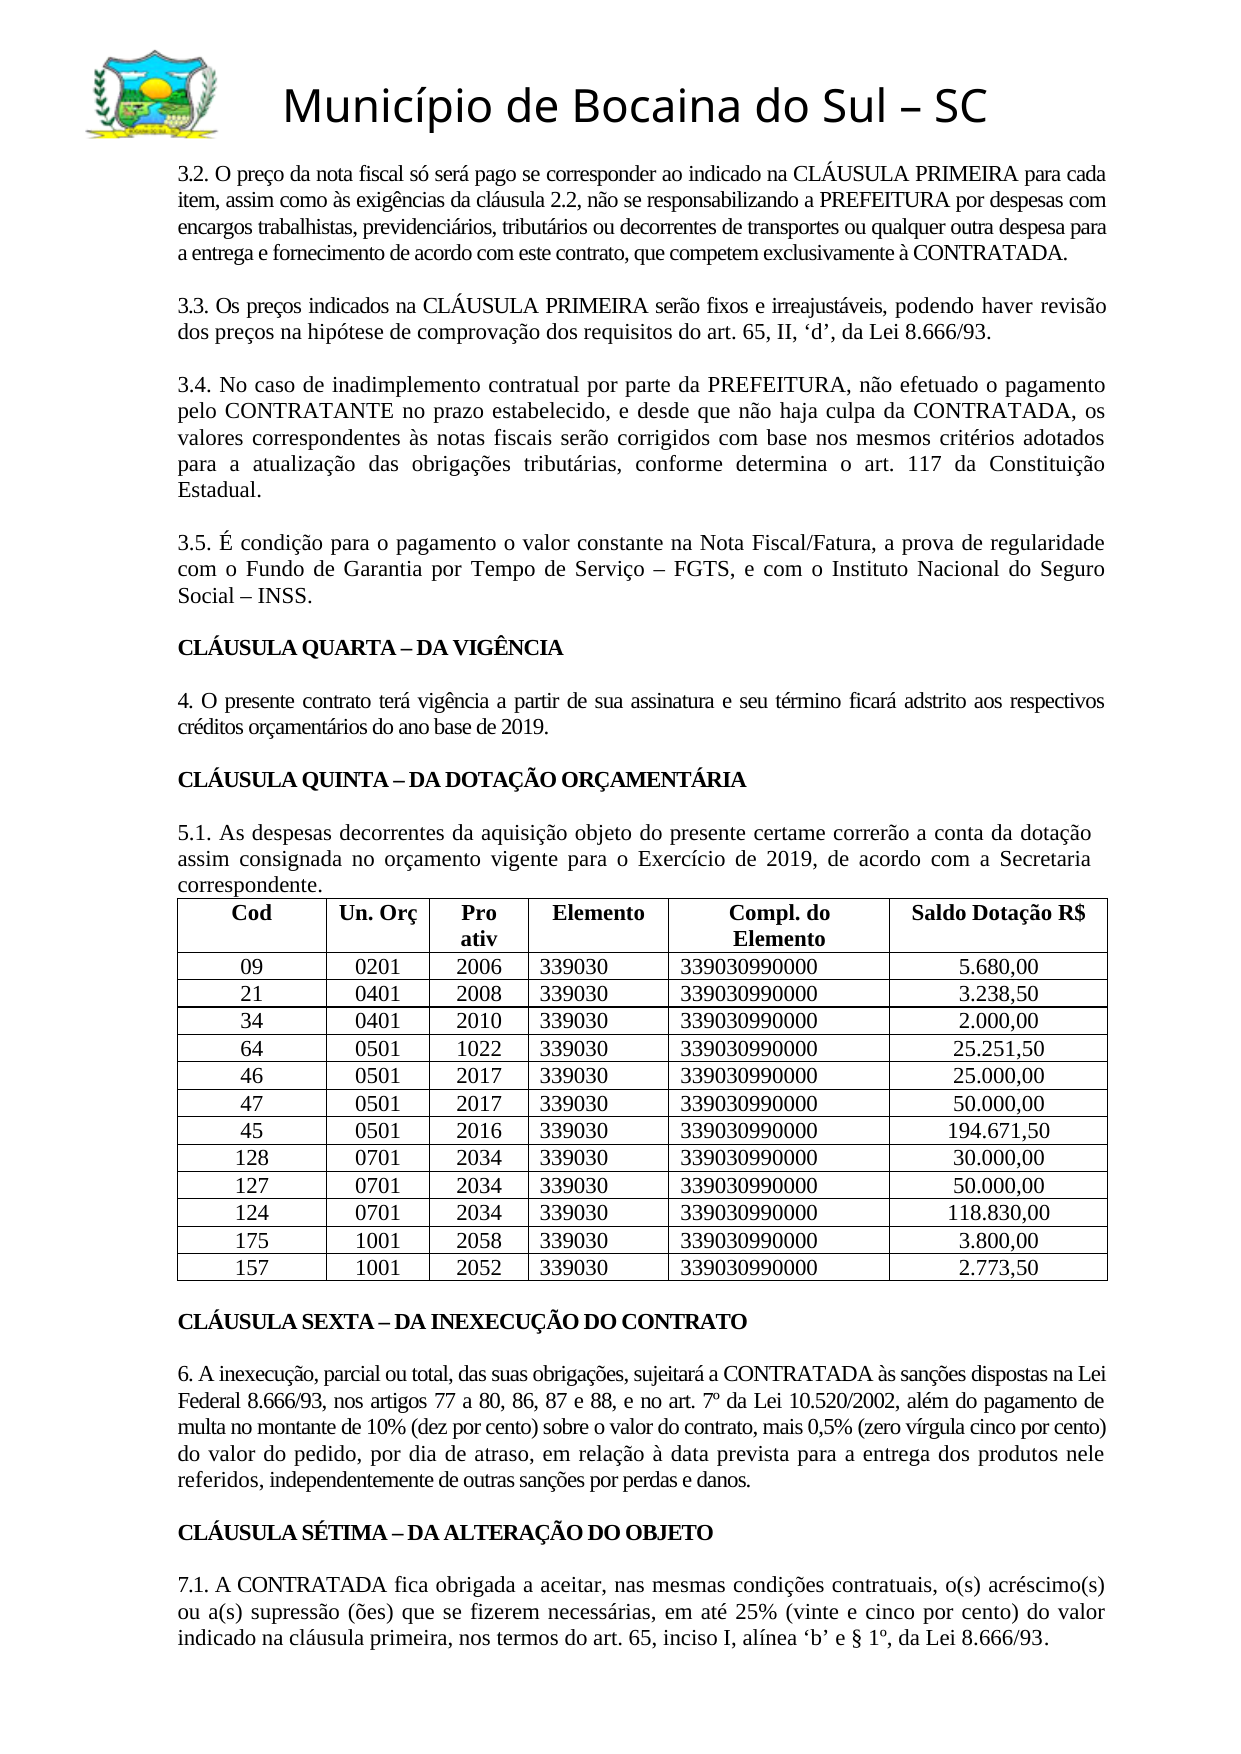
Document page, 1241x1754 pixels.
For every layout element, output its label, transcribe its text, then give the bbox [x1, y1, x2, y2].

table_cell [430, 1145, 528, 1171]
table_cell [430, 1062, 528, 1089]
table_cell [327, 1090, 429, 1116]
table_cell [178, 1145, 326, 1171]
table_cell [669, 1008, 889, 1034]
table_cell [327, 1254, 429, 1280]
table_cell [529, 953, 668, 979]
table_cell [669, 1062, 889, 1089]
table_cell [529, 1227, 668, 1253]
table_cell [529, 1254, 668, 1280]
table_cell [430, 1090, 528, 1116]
text CLÁUSULA SEXTA – DA INEXECUÇÃO DO CONTRATO [177, 1308, 1093, 1334]
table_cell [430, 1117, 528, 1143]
text CLÁUSULA QUINTA – DA DOTAÇÃO ORÇAMENTÁRIA [177, 766, 1107, 792]
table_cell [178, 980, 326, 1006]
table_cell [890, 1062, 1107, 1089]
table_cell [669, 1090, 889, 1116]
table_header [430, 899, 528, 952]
text CLÁUSULA QUARTA – DA VIGÊNCIA [177, 634, 1107, 661]
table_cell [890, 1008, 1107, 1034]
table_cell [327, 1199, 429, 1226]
text 6. A inexecução, parcial ou total, das suas obrigações, sujeitará a CONTRATADA às sanções dispostas na Lei Federal 8.666/93, nos artigos 77 a 80, 86, 87 e 88, e no art. 7º da Lei 10.520/2002, além do pagamento de multa no montante de 10% (dez por cento) sobre o valor do contrato, mais 0,5% (zero vírgula cinco por cento) do valor do pedido, por dia de atraso, em relação à data prevista para a entrega dos produtos nele referidos, independentemente de outras sanções por perdas e danos. [177, 1361, 1107, 1492]
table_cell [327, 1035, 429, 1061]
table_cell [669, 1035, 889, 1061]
text 3.3. Os preços indicados na CLÁUSULA PRIMEIRA serão fixos e irreajustáveis, podendo haver revisão dos preços na hipótese de comprovação dos requisitos do art. 65, II, ‘d’, da Lei 8.666/93. [177, 292, 1107, 344]
text 3.4. No caso de inadimplemento contratual por parte da PREFEITURA, não efetuado o pagamento pelo CONTRATANTE no prazo estabelecido, e desde que não haja culpa da CONTRATADA, os valores correspondentes às notas fiscais serão corrigidos com base nos mesmos critérios adotados para a atualização das obrigações tributárias, conforme determina o art. 117 da Constituição Estadual. [177, 371, 1107, 503]
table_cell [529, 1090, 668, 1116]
text CLÁUSULA SÉTIMA – DA ALTERAÇÃO DO OBJETO [177, 1519, 1107, 1545]
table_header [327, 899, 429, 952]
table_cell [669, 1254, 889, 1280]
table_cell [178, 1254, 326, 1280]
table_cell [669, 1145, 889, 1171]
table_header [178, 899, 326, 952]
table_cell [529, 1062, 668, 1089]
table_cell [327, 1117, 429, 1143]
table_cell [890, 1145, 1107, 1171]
text 3.5. É condição para o pagamento o valor constante na Nota Fiscal/Fatura, a prova de regularidade com o Fundo de Garantia por Tempo de Serviço – FGTS, e com o Instituto Nacional do Seguro Social – INSS. [177, 529, 1107, 608]
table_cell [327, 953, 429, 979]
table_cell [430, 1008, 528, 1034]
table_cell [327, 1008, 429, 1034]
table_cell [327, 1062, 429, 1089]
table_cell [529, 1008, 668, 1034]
text 4. O presente contrato terá vigência a partir de sua assinatura e seu término ficará adstrito aos respectivos créditos orçamentários do ano base de 2019. [177, 687, 1107, 740]
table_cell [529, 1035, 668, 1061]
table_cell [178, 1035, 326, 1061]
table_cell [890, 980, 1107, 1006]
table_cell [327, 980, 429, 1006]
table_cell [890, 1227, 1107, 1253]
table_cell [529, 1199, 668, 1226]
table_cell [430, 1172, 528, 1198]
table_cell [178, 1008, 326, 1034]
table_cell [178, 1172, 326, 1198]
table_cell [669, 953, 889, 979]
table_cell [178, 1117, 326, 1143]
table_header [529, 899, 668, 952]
text 7.1. A CONTRATADA fica obrigada a aceitar, nas mesmas condições contratuais, o(s) acréscimo(s) ou a(s) supressão (ões) que se fizerem necessárias, em até 25% (vinte e cinco por cento) do valor indicado na cláusula primeira, nos termos do art. 65, inciso I, alínea ‘b’ e § 1º, da Lei 8.666/93. [177, 1571, 1107, 1650]
text 3.2. O preço da nota fiscal só será pago se corresponder ao indicado na CLÁUSULA PRIMEIRA para cada item, assim como às exigências da cláusula 2.2, não se responsabilizando a PREFEITURA por despesas com encargos trabalhistas, previdenciários, tributários ou decorrentes de transportes ou qualquer outra despesa para a entrega e fornecimento de acordo com este contrato, que competem exclusivamente à CONTRATADA. [177, 160, 1107, 265]
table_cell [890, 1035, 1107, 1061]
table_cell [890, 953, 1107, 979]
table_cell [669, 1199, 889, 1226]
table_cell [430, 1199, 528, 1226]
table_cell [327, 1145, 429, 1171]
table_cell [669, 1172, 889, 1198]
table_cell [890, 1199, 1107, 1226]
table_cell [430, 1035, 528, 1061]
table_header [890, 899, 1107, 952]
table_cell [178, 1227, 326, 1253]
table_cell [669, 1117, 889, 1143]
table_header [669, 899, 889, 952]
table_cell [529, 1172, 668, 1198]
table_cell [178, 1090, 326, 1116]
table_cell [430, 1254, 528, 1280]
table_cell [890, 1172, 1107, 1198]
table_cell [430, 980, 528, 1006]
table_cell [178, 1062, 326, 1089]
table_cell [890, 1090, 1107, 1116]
picture [85, 47, 219, 139]
text 5.1. As despesas decorrentes da aquisição objeto do presente certame correrão a conta da dotação assim consignada no orçamento vigente para o Exercício de 2019, de acordo com a Secretaria correspondente. [177, 819, 1093, 898]
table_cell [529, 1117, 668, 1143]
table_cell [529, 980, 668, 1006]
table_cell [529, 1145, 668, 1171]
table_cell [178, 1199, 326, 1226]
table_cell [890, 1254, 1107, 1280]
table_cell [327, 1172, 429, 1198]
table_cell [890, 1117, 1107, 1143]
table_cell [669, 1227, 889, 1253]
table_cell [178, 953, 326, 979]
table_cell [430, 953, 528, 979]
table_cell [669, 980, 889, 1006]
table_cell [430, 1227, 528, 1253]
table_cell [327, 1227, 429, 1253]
